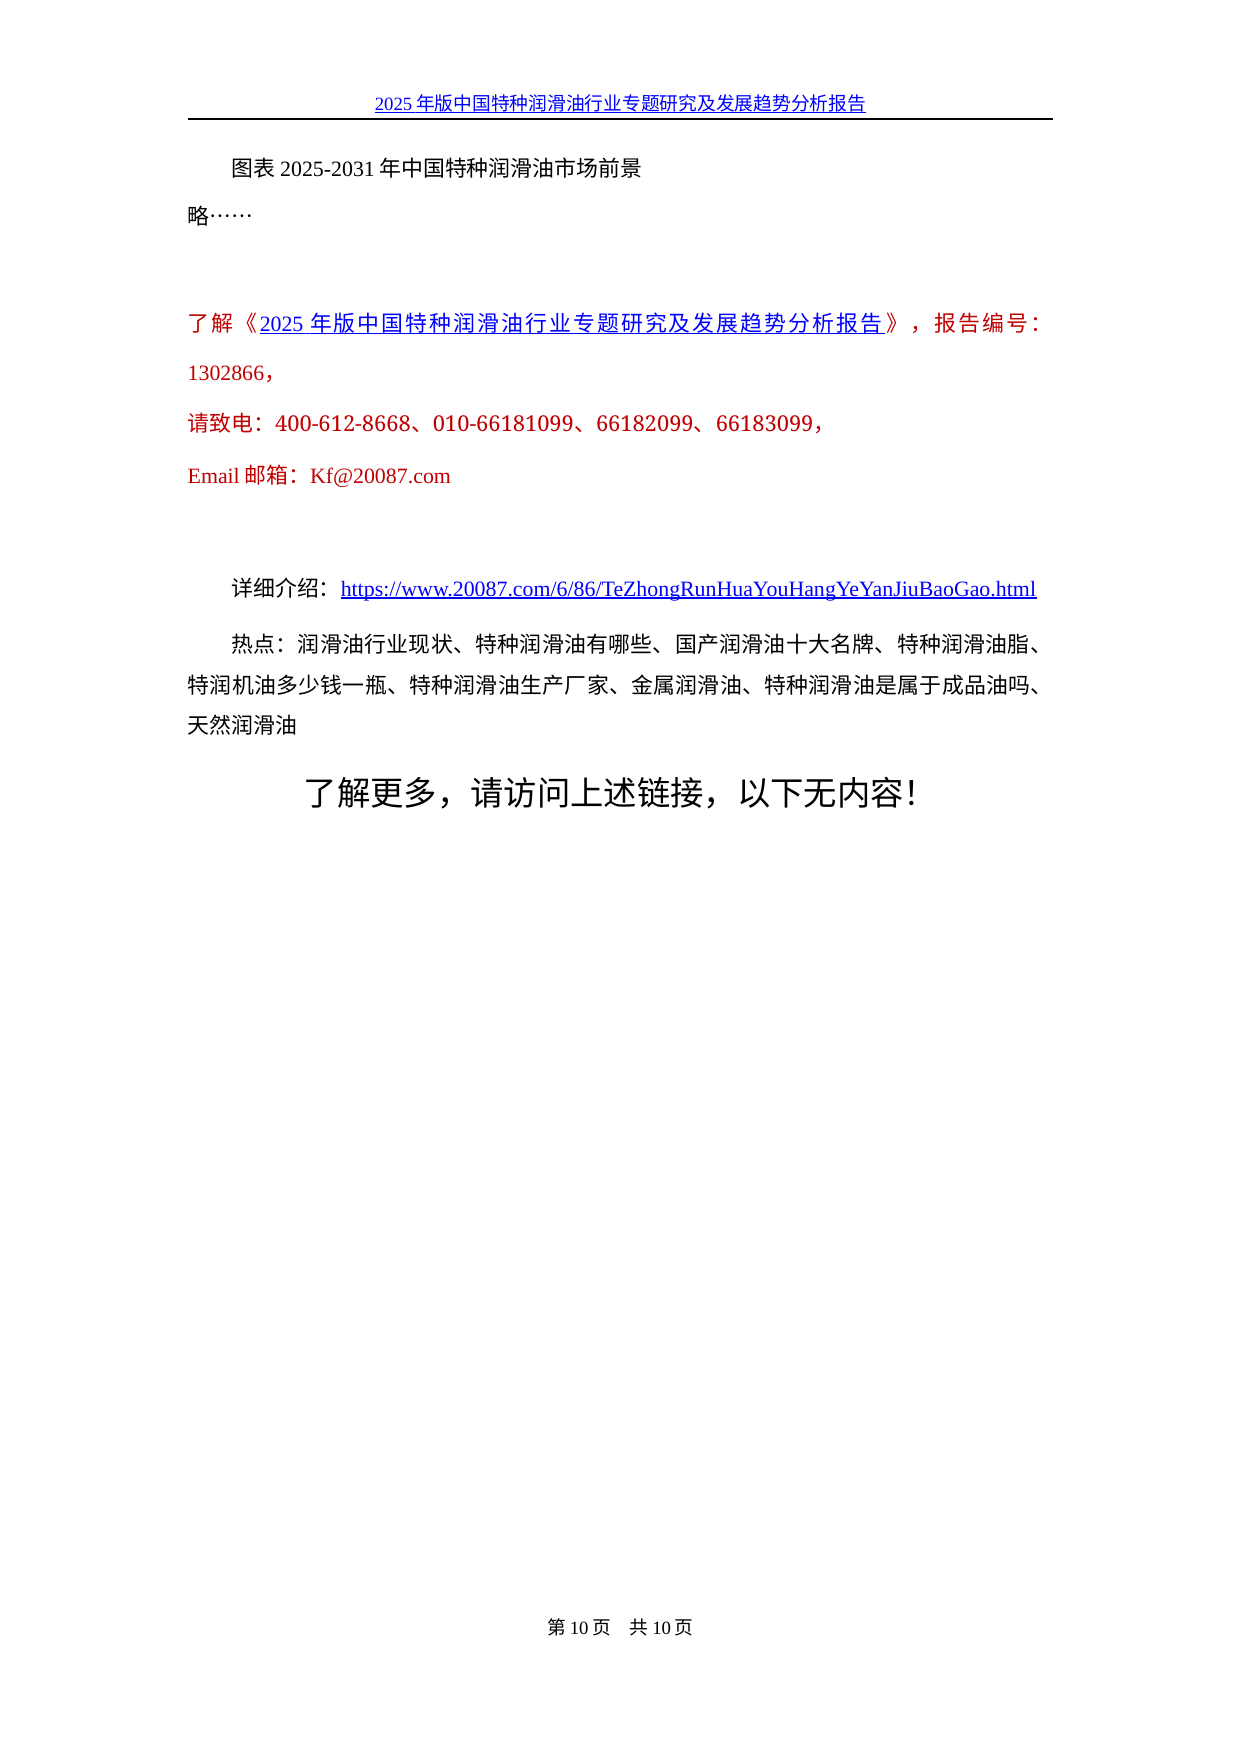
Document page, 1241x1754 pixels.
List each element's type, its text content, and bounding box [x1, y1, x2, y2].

text 请致电：400-612-8668、010-66181099、66182099、66183099， [187, 406, 1053, 438]
text 热点：润滑油行业现状、特种润滑油有哪些、国产润滑油十大名牌、特种润滑油脂、特润机油多少钱一瓶、特种润滑油生产厂家、金属润滑油、特种润滑油是属于成品油吗、天然润滑油 [187, 627, 1053, 741]
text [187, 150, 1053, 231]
title 了解更多，请访问上述链接，以下无内容！ [187, 758, 1053, 823]
text Email邮箱：Kf@20087.com [187, 457, 1053, 490]
text 详细介绍：https://www.20087.com/6/86/TeZhongRunHuaYouHangYeYanJiuBaoGao.html [187, 570, 1053, 603]
text 了解《2025年版中国特种润滑油行业专题研究及发展趋势分析报告》，报告编号：1302866， [187, 305, 1053, 387]
